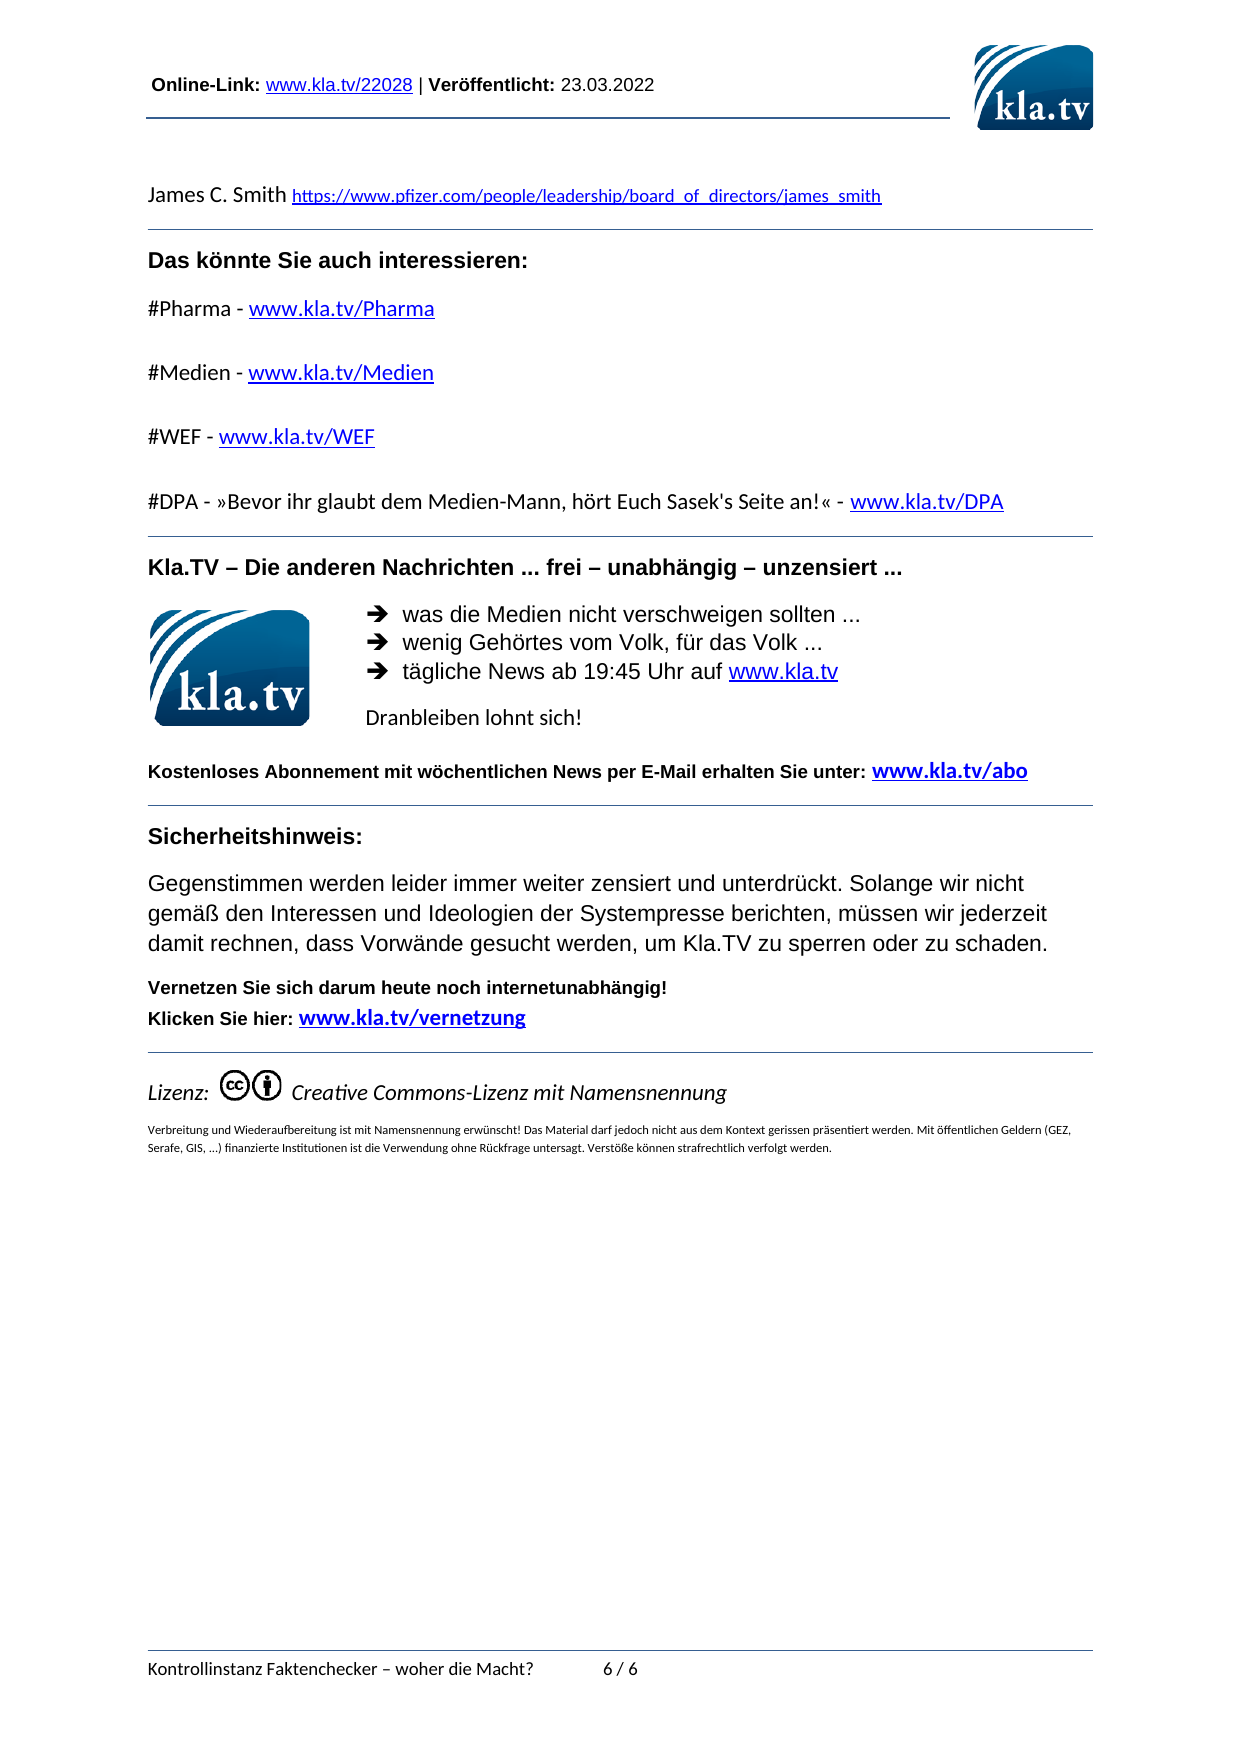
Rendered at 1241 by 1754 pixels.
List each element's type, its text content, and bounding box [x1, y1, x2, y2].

picture [974, 45, 1093, 129]
text Gegenstimmen werden leider immer weiter zensiert und unterdrückt. Solange wir nicht gemäß den Interessen und Ideologien der Systempresse berichten, müssen wir jederzeit damit rechnen, dass Vorwände gesucht werden, um Kla.TV zu sperren oder zu schaden. [148, 870, 1093, 957]
text Dranbleiben lohnt sich! [148, 703, 1093, 731]
text #Pharma - www.kla.tv/Pharma #Medien - www.kla.tv/Medien #WEF - www.kla.tv/WEF #DPA - »Bevor ihr glaubt dem Medien-Mann, hört Euch Sasek's Seite an!« - www.kla.tv/DPA [148, 294, 1093, 515]
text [148, 148, 1093, 208]
text Lizenz: Creative Commons-Lizenz mit Namensnennung [148, 1053, 1093, 1106]
text Kostenloses Abonnement mit wöchentlichen News per E-Mail erhalten Sie unter: www.kla.tv/abo [148, 756, 1093, 784]
text Kla.TV – Die anderen Nachrichten ... frei – unabhängig – unzensiert ... [148, 537, 1093, 580]
list tägliche News ab 19:45 Uhr auf www.kla.tv [309, 658, 1093, 684]
picture [219, 1070, 282, 1101]
text Verbreitung und Wiederaufbereitung ist mit Namensnennung erwünscht! Das Material darf jedoch nicht aus dem Kontext gerissen präsentiert werden. Mit öffentlichen Geldern (GEZ, Serafe, GIS, ...) finanzierte Institutionen ist die Verwendung ohne Rückfrage untersagt. Verstöße können strafrechtlich verfolgt werden. [148, 1122, 1093, 1155]
list wenig Gehörtes vom Volk, für das Volk ... [309, 629, 1093, 656]
text Vernetzen Sie sich darum heute noch internetunabhängig! Klicken Sie hier: www.kla.tv/vernetzung [148, 977, 1093, 1031]
picture [1084, 45, 1093, 51]
text Das könnte Sie auch interessieren: [148, 230, 1093, 273]
list was die Medien nicht verschweigen sollten ... [185, 601, 1093, 627]
picture [296, 610, 309, 619]
text Sicherheitshinweis: [148, 806, 1093, 849]
picture [150, 610, 309, 725]
